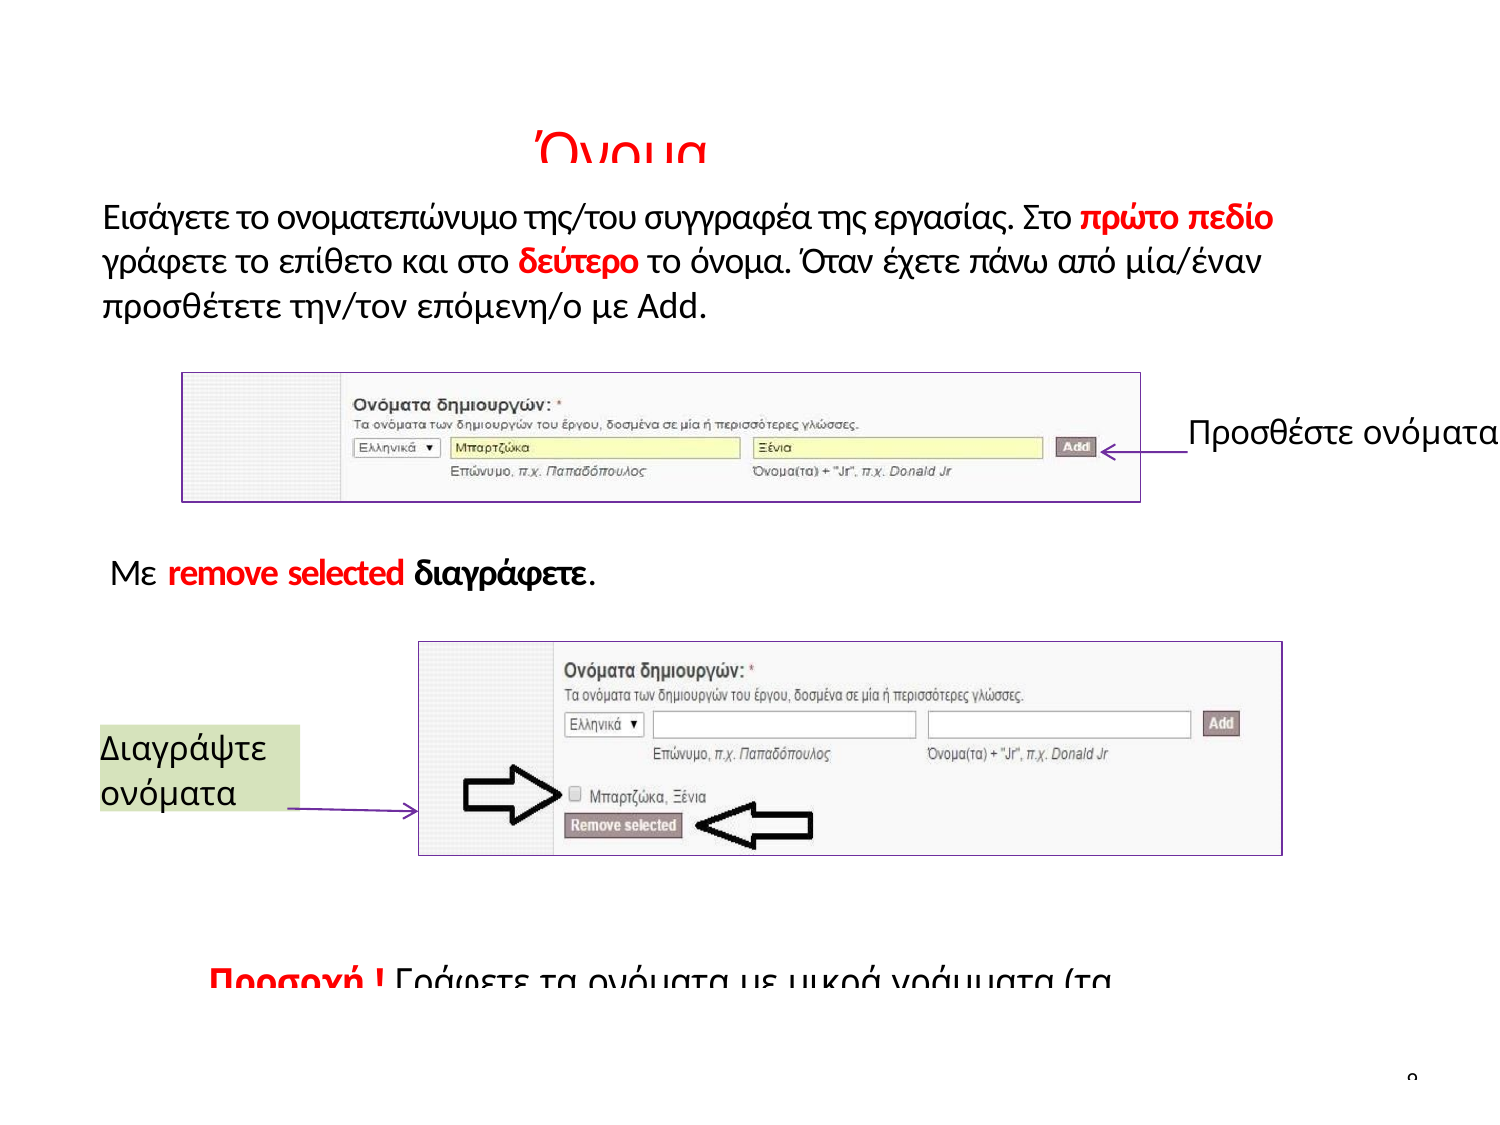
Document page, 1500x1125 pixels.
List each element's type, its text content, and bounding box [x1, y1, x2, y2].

text Με remove selected διαγράφετε. [109, 549, 1500, 595]
text Εισάγετε το ονοματεπώνυμο της/του συγγραφέα της εργασίας. Στο πρώτο πεδίο γράφετε το επίθετο και στο δεύτερο το όνομα. Όταν έχετε πάνω από μία/έναν προσθέτετε την/τον επόμενη/ο με Add. [102, 193, 1274, 328]
picture [183, 373, 1140, 501]
picture [419, 642, 1281, 855]
